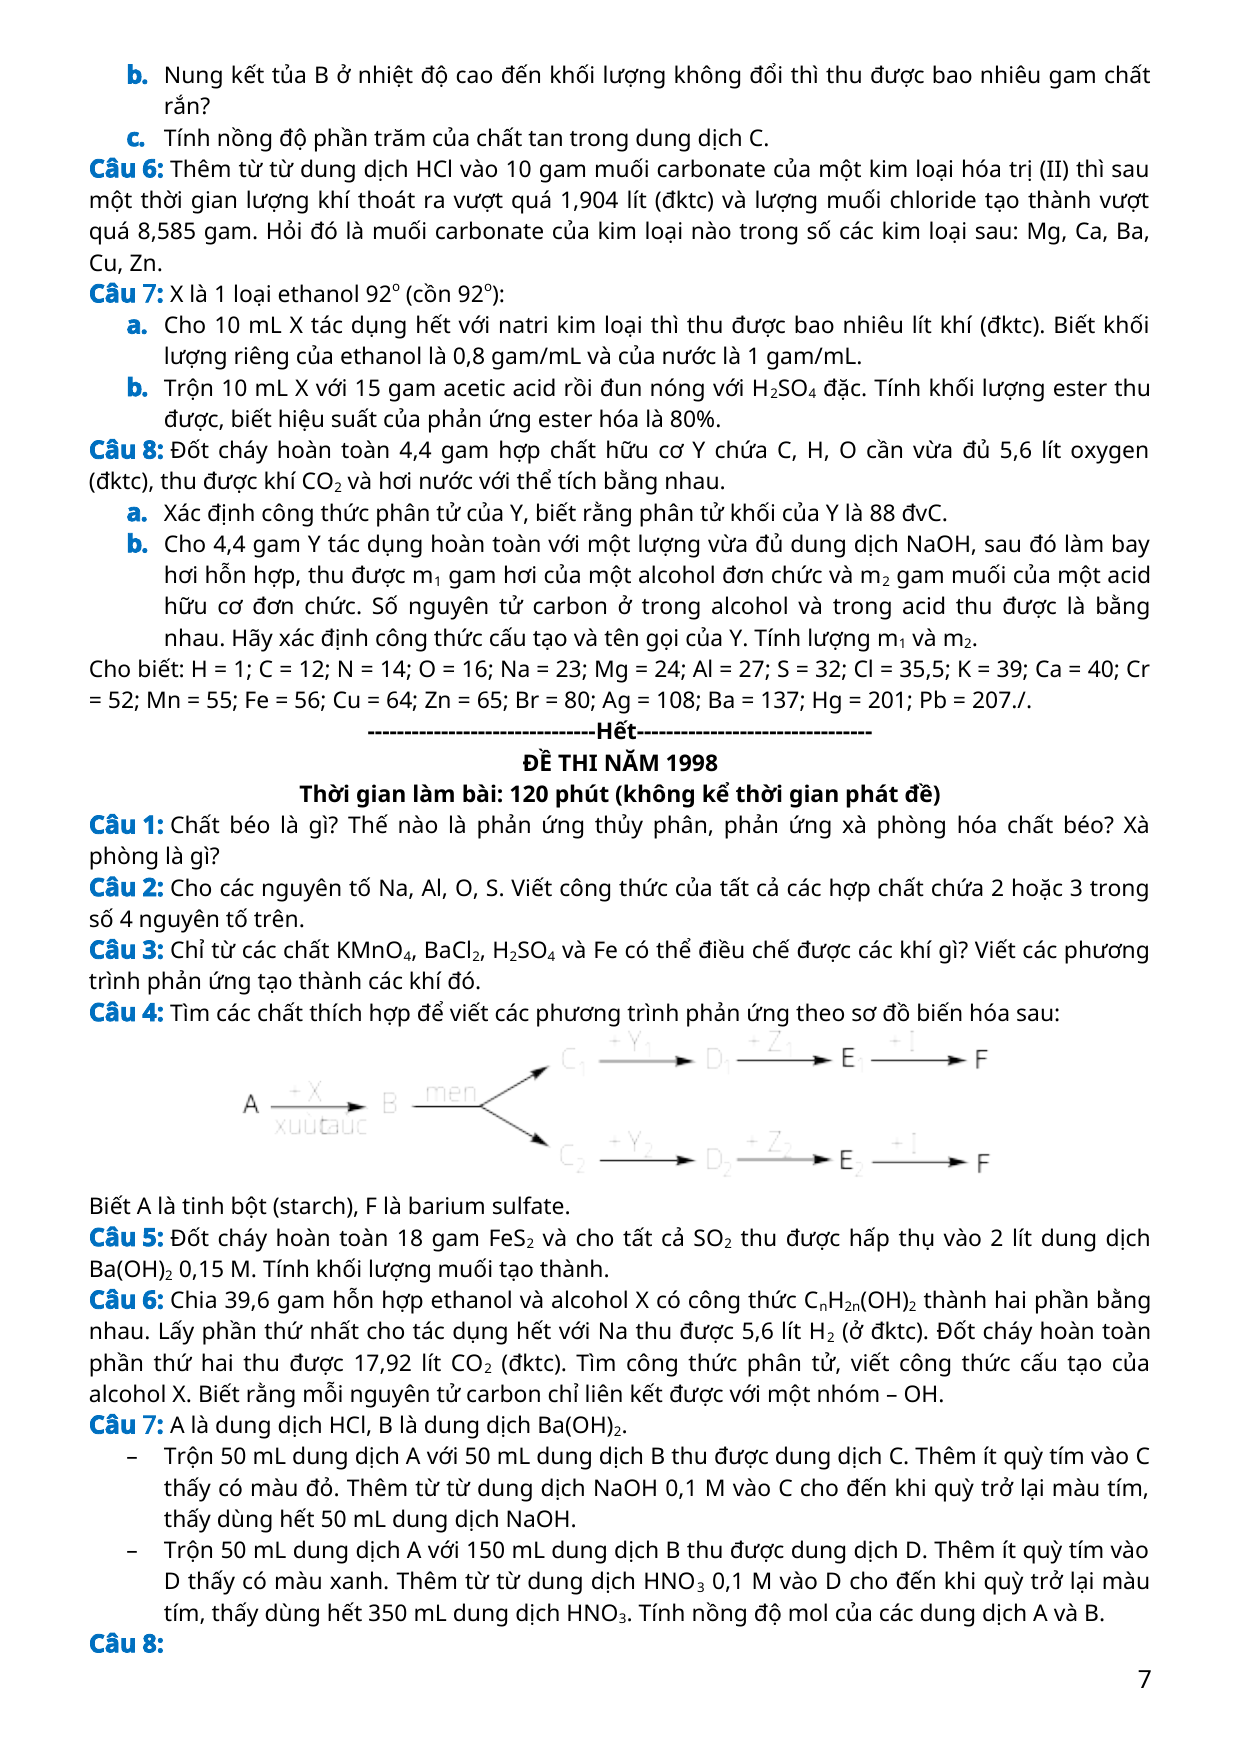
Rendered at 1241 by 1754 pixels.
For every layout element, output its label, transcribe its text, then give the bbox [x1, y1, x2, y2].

text Biết A là tinh bột (starch), F là barium sulfate. [89, 1190, 1152, 1222]
text Chỉ từ các chất KMnO4, BaCl2, H2SO4 và Fe có thể điều chế được các khí gì? Viết các phương trình phản ứng tạo thành các khí đó. [89, 934, 1152, 997]
list Thời gian làm bài: 120 phút (không kể thời gian phát đề) [89, 778, 1152, 809]
list ĐỀ THI NĂM 1998 [89, 747, 1152, 778]
list Chất béo là gì? Thế nào là phản ứng thủy phân, phản ứng xà phòng hóa chất béo? Xà phòng là gì? [89, 809, 1152, 872]
list Tính nồng độ phần trăm của chất tan trong dung dịch C. [126, 122, 1152, 153]
text Chia 39,6 gam hỗn hợp ethanol và alcohol X có công thức CnH2n(OH)2 thành hai phần bằng nhau. Lấy phần thứ nhất cho tác dụng hết với Na thu được 5,6 lít H2 (ở đktc). Đốt cháy hoàn toàn phần thứ hai thu được 17,92 lít CO2 (đktc). Tìm công thức phân tử, viết công thức cấu tạo của alcohol X. Biết rằng mỗi nguyên tử carbon chỉ liên kết được với một nhóm – OH. [89, 1284, 1152, 1409]
text Tìm các chất thích hợp để viết các phương trình phản ứng theo sơ đồ biến hóa sau: [89, 997, 1152, 1028]
list Cho 10 mL X tác dụng hết với natri kim loại thì thu được bao nhiêu lít khí (đktc). Biết khối lượng riêng của ethanol là 0,8 gam/mL và của nước là 1 gam/mL. [126, 309, 1152, 372]
text A là dung dịch HCl, B là dung dịch Ba(OH)2. [89, 1409, 1152, 1440]
text Đốt cháy hoàn toàn 4,4 gam hợp chất hữu cơ Y chứa C, H, O cần vừa đủ 5,6 lít oxygen (đktc), thu được khí CO2 và hơi nước với thể tích bằng nhau. [89, 434, 1152, 497]
list Trộn 50 mL dung dịch A với 50 mL dung dịch B thu được dung dịch C. Thêm ít quỳ tím vào C thấy có màu đỏ. Thêm từ từ dung dịch NaOH 0,1 M vào C cho đến khi quỳ trở lại màu tím, thấy dùng hết 50 mL dung dịch NaOH. [126, 1440, 1152, 1534]
list Xác định công thức phân tử của Y, biết rằng phân tử khối của Y là 88 đvC. [126, 497, 1152, 528]
text Cho biết: H = 1; C = 12; N = 14; O = 16; Na = 23; Mg = 24; Al = 27; S = 32; Cl = 35,5; K = 39; Ca = 40; Cr = 52; Mn = 55; Fe = 56; Cu = 64; Zn = 65; Br = 80; Ag = 108; Ba = 137; Hg = 201; Pb = 207./. [89, 653, 1152, 715]
list Nung kết tủa B ở nhiệt độ cao đến khối lượng không đổi thì thu được bao nhiêu gam chất rắn? [126, 59, 1152, 122]
text Đốt cháy hoàn toàn 18 gam FeS2 và cho tất cả SO2 thu được hấp thụ vào 2 lít dung dịch Ba(OH)2 0,15 M. Tính khối lượng muối tạo thành. [89, 1222, 1152, 1284]
text X là 1 loại ethanol 92o (cồn 92o): [89, 278, 1152, 309]
list Cho 4,4 gam Y tác dụng hoàn toàn với một lượng vừa đủ dung dịch NaOH, sau đó làm bay hơi hỗn hợp, thu được m1 gam hơi của một alcohol đơn chức và m2 gam muối của một acid hữu cơ đơn chức. Số nguyên tử carbon ở trong alcohol và trong acid thu được là bằng nhau. Hãy xác định công thức cấu tạo và tên gọi của Y. Tính lượng m1 và m2. [126, 528, 1152, 653]
list Trộn 10 mL X với 15 gam acetic acid rồi đun nóng với H2SO4 đặc. Tính khối lượng ester thu được, biết hiệu suất của phản ứng ester hóa là 80%. [126, 372, 1152, 434]
text Cho các nguyên tố Na, Al, O, S. Viết công thức của tất cả các hợp chất chứa 2 hoặc 3 trong số 4 nguyên tố trên. [89, 872, 1152, 934]
list Trộn 50 mL dung dịch A với 150 mL dung dịch B thu được dung dịch D. Thêm ít quỳ tím vào D thấy có màu xanh. Thêm từ từ dung dịch HNO3 0,1 M vào D cho đến khi quỳ trở lại màu tím, thấy dùng hết 350 mL dung dịch HNO3. Tính nồng độ mol của các dung dịch A và B. [126, 1534, 1152, 1628]
text Thêm từ từ dung dịch HCl vào 10 gam muối carbonate của một kim loại hóa trị (II) thì sau một thời gian lượng khí thoát ra vượt quá 1,904 lít (đktc) và lượng muối chloride tạo thành vượt quá 8,585 gam. Hỏi đó là muối carbonate của kim loại nào trong số các kim loại sau: Mg, Ca, Ba, Cu, Zn. [89, 153, 1152, 278]
text -------------------------------Hết-------------------------------- [89, 715, 1152, 747]
